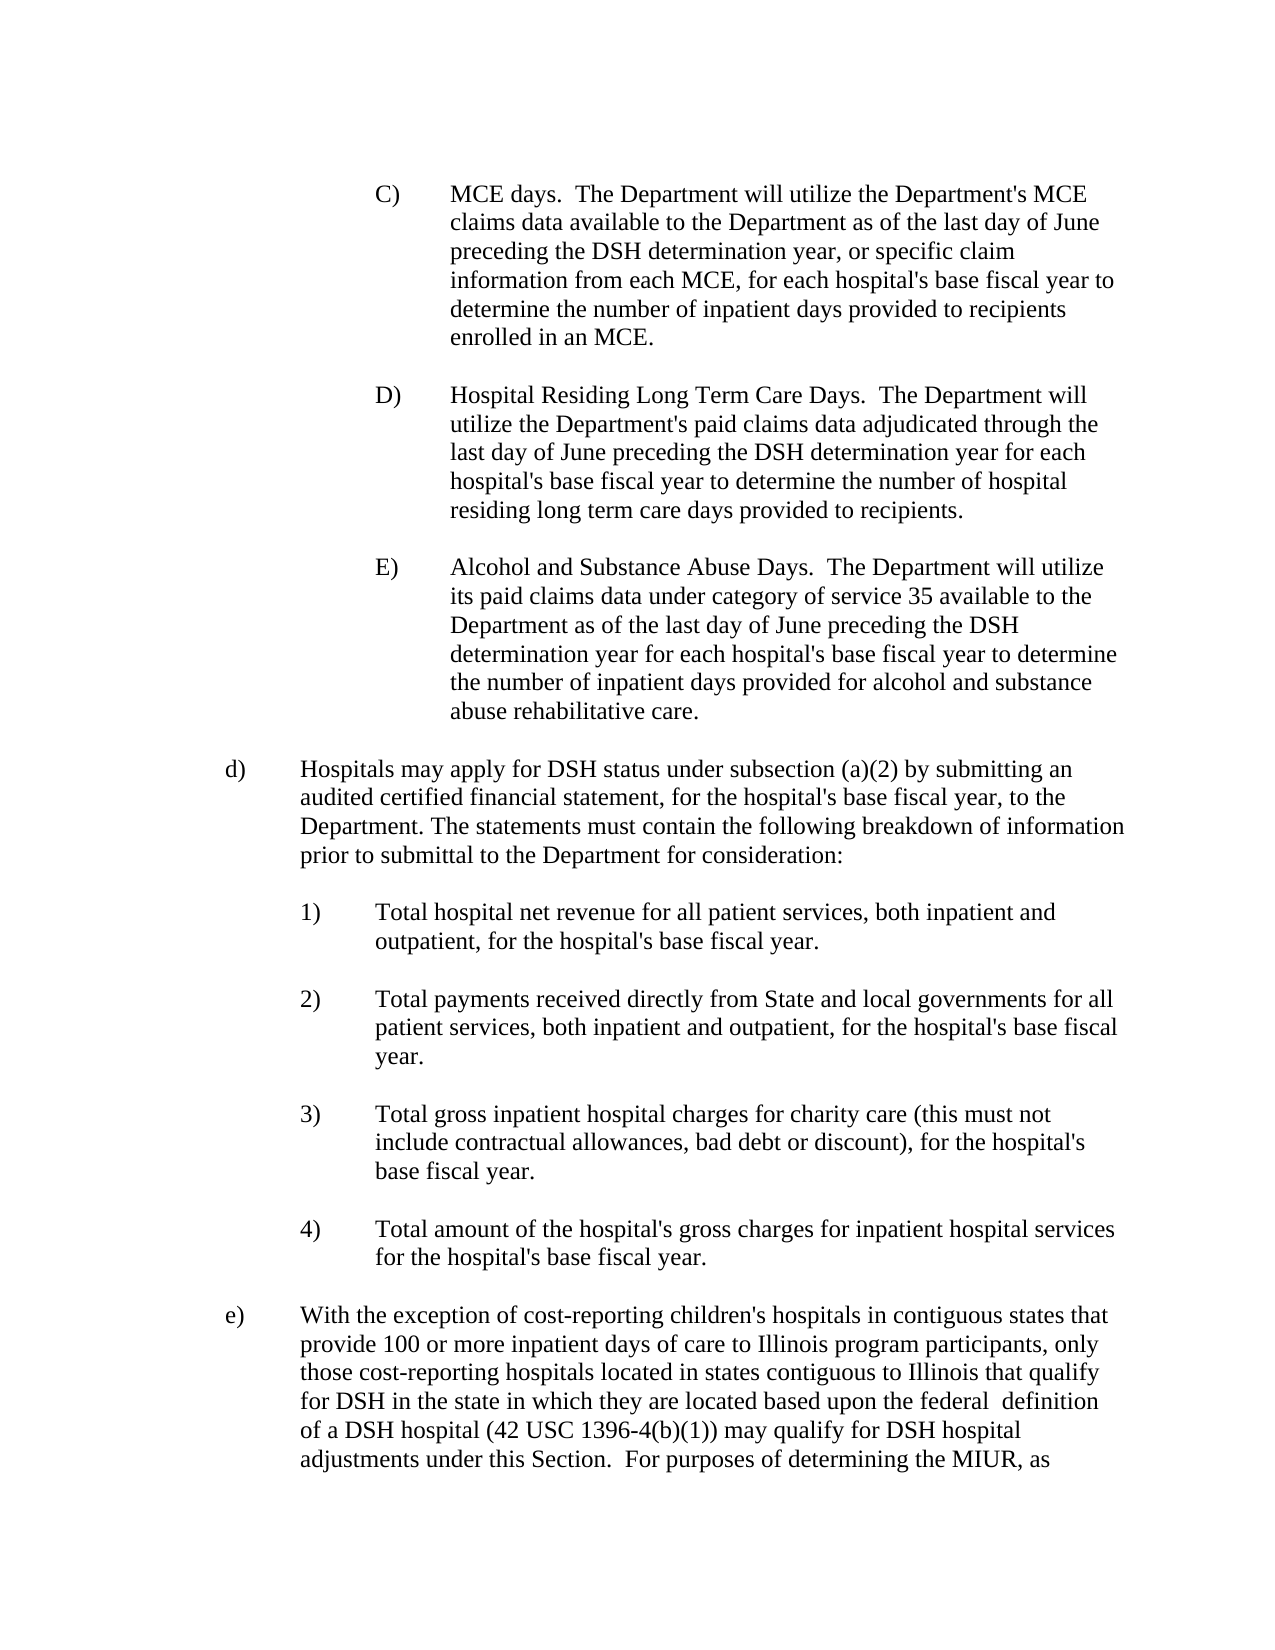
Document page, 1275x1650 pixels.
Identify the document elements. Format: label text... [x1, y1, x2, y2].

text 2) Total payments received directly from State and local governments for all patient services, both inpatient and outpatient, for the hospital's base fiscal year. [300, 984, 1125, 1070]
text D) Hospital Residing Long Term Care Days. The Department will utilize the Department's paid claims data adjudicated through the last day of June preceding the DSH determination year for each hospital's base fiscal year to determine the number of hospital residing long term care days provided to recipients. [375, 380, 1125, 524]
text d) Hospitals may apply for DSH status under subsection (a)(2) by submitting an audited certified financial statement, for the hospital's base fiscal year, to the Department. The statements must contain the following breakdown of information prior to submittal to the Department for consideration: [225, 754, 1125, 869]
text 1) Total hospital net revenue for all patient services, both inpatient and outpatient, for the hospital's base fiscal year. [300, 897, 1125, 955]
text 4) Total amount of the hospital's gross charges for inpatient hospital services for the hospital's base fiscal year. [300, 1214, 1125, 1271]
text C) MCE days. The Department will utilize the Department's MCE claims data available to the Department as of the last day of June preceding the DSH determination year, or specific claim information from each MCE, for each hospital's base fiscal year to determine the number of inpatient days provided to recipients enrolled in an MCE. [375, 179, 1125, 351]
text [225, 1300, 1125, 1472]
text 3) Total gross inpatient hospital charges for charity care (this must not include contractual allowances, bad debt or discount), for the hospital's base fiscal year. [300, 1099, 1125, 1185]
text E) Alcohol and Substance Abuse Days. The Department will utilize its paid claims data under category of service 35 available to the Department as of the last day of June preceding the DSH determination year for each hospital's base fiscal year to determine the number of inpatient days provided for alcohol and substance abuse rehabilitative care. [375, 552, 1125, 725]
